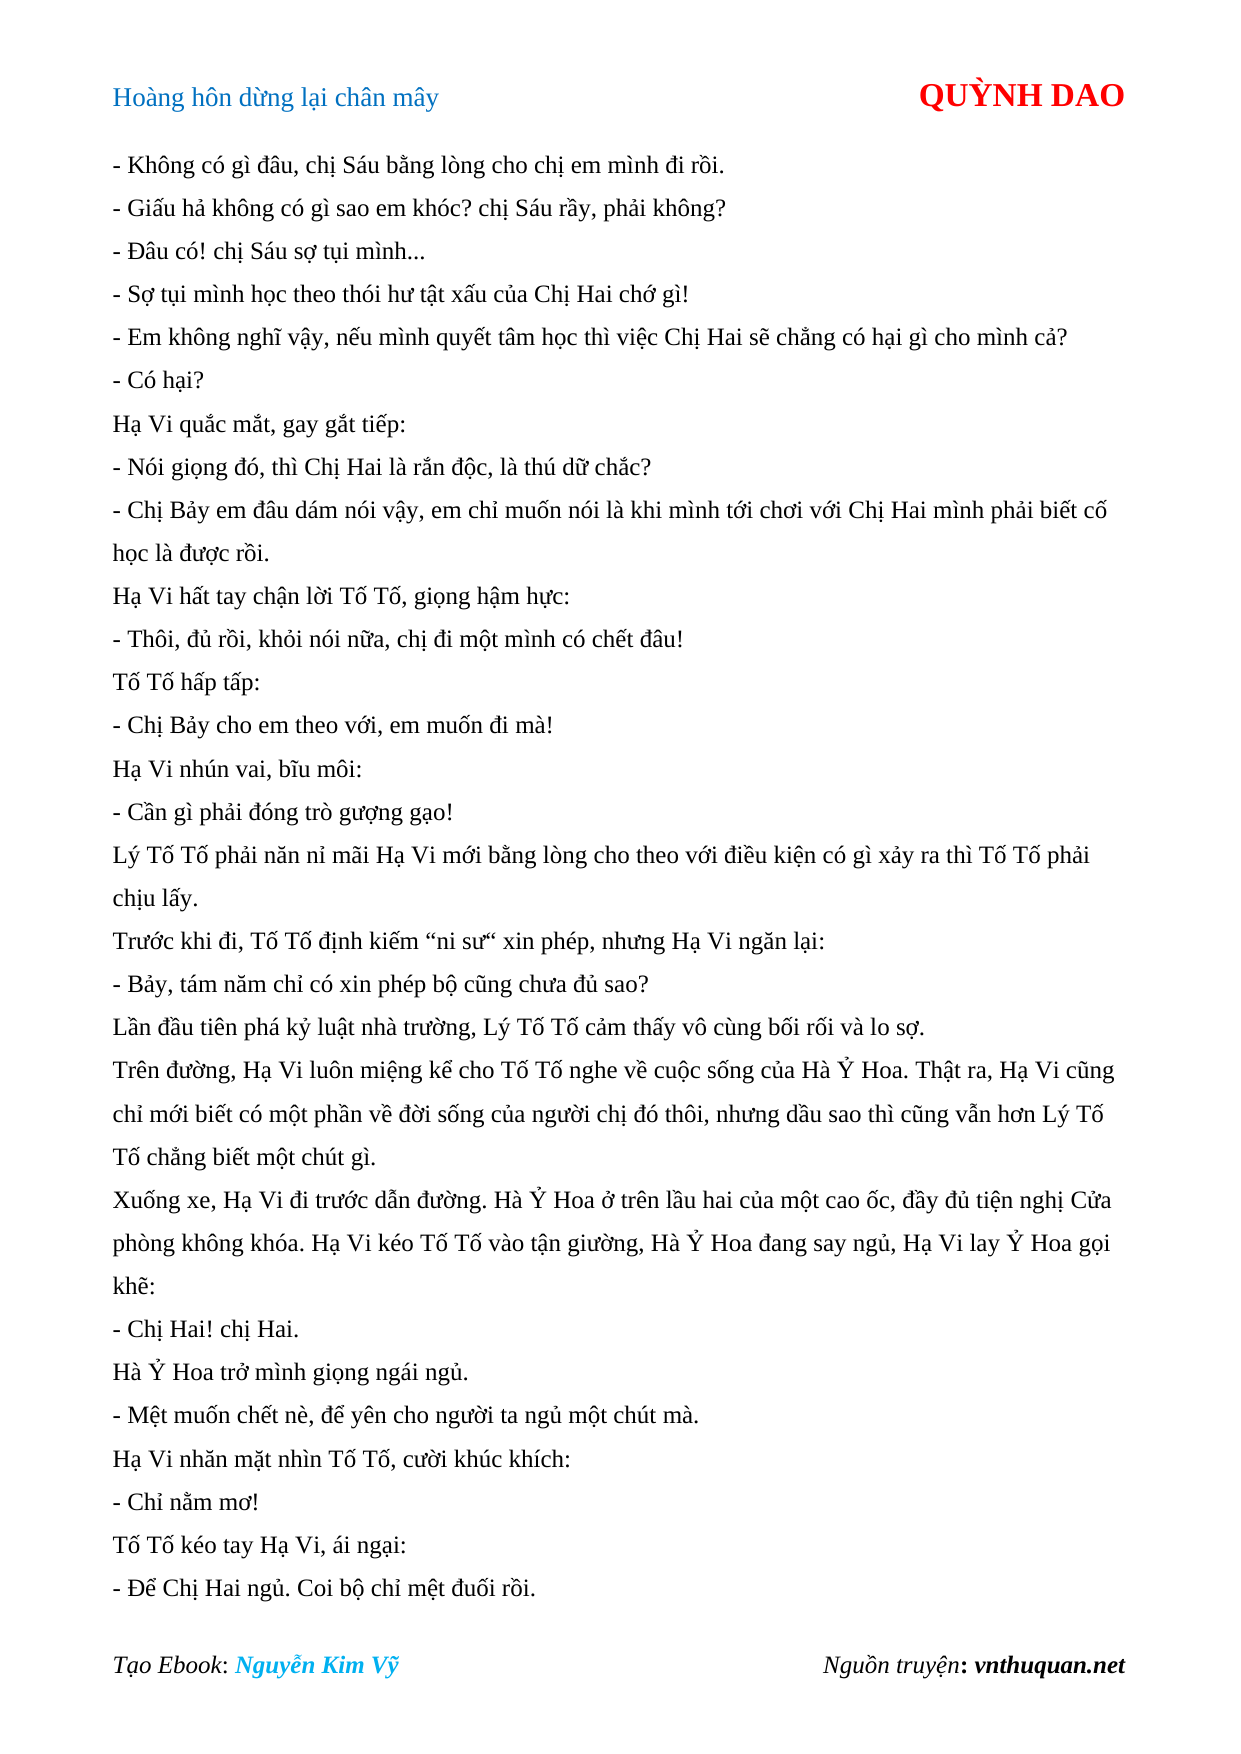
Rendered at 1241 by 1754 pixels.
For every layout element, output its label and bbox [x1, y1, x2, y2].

text [112, 150, 1128, 1602]
